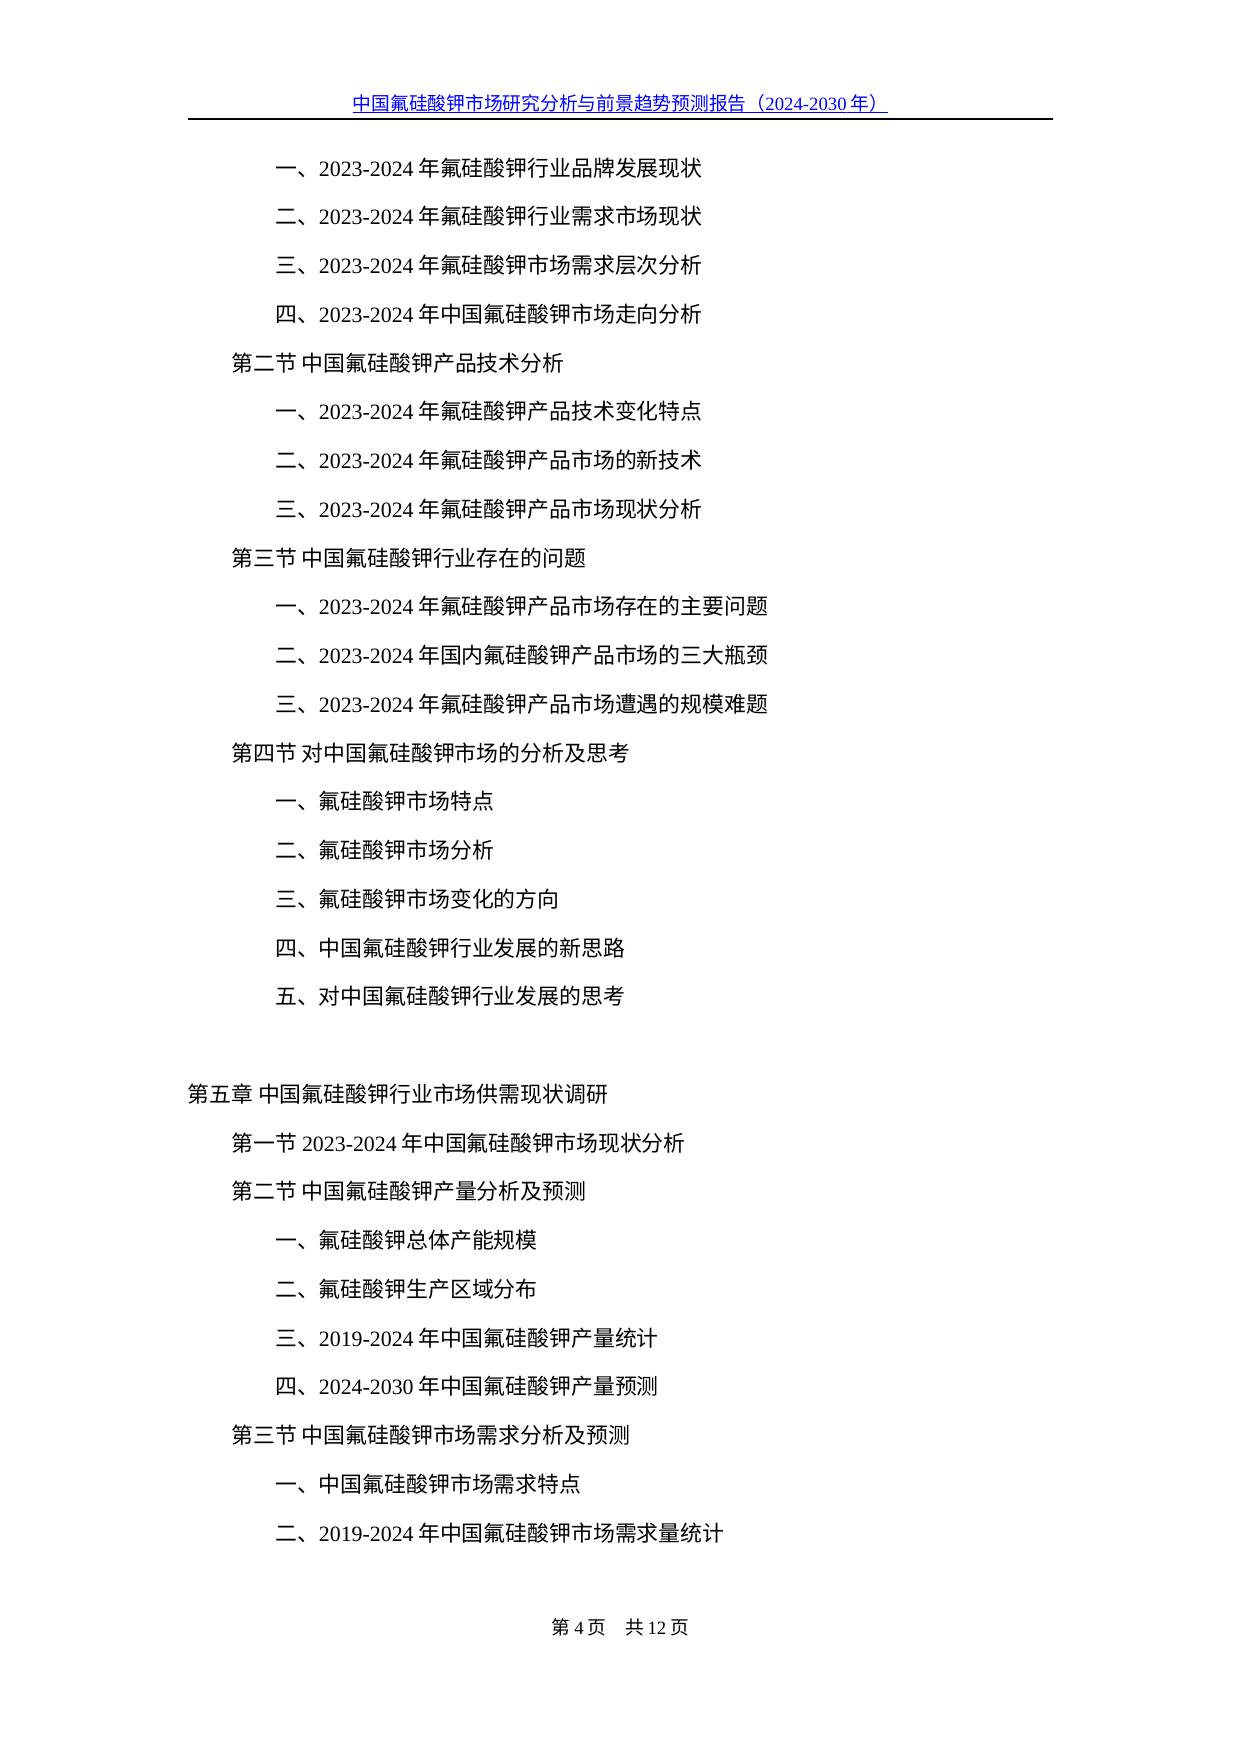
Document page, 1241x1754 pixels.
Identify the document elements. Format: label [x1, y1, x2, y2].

text [187, 150, 1053, 1548]
